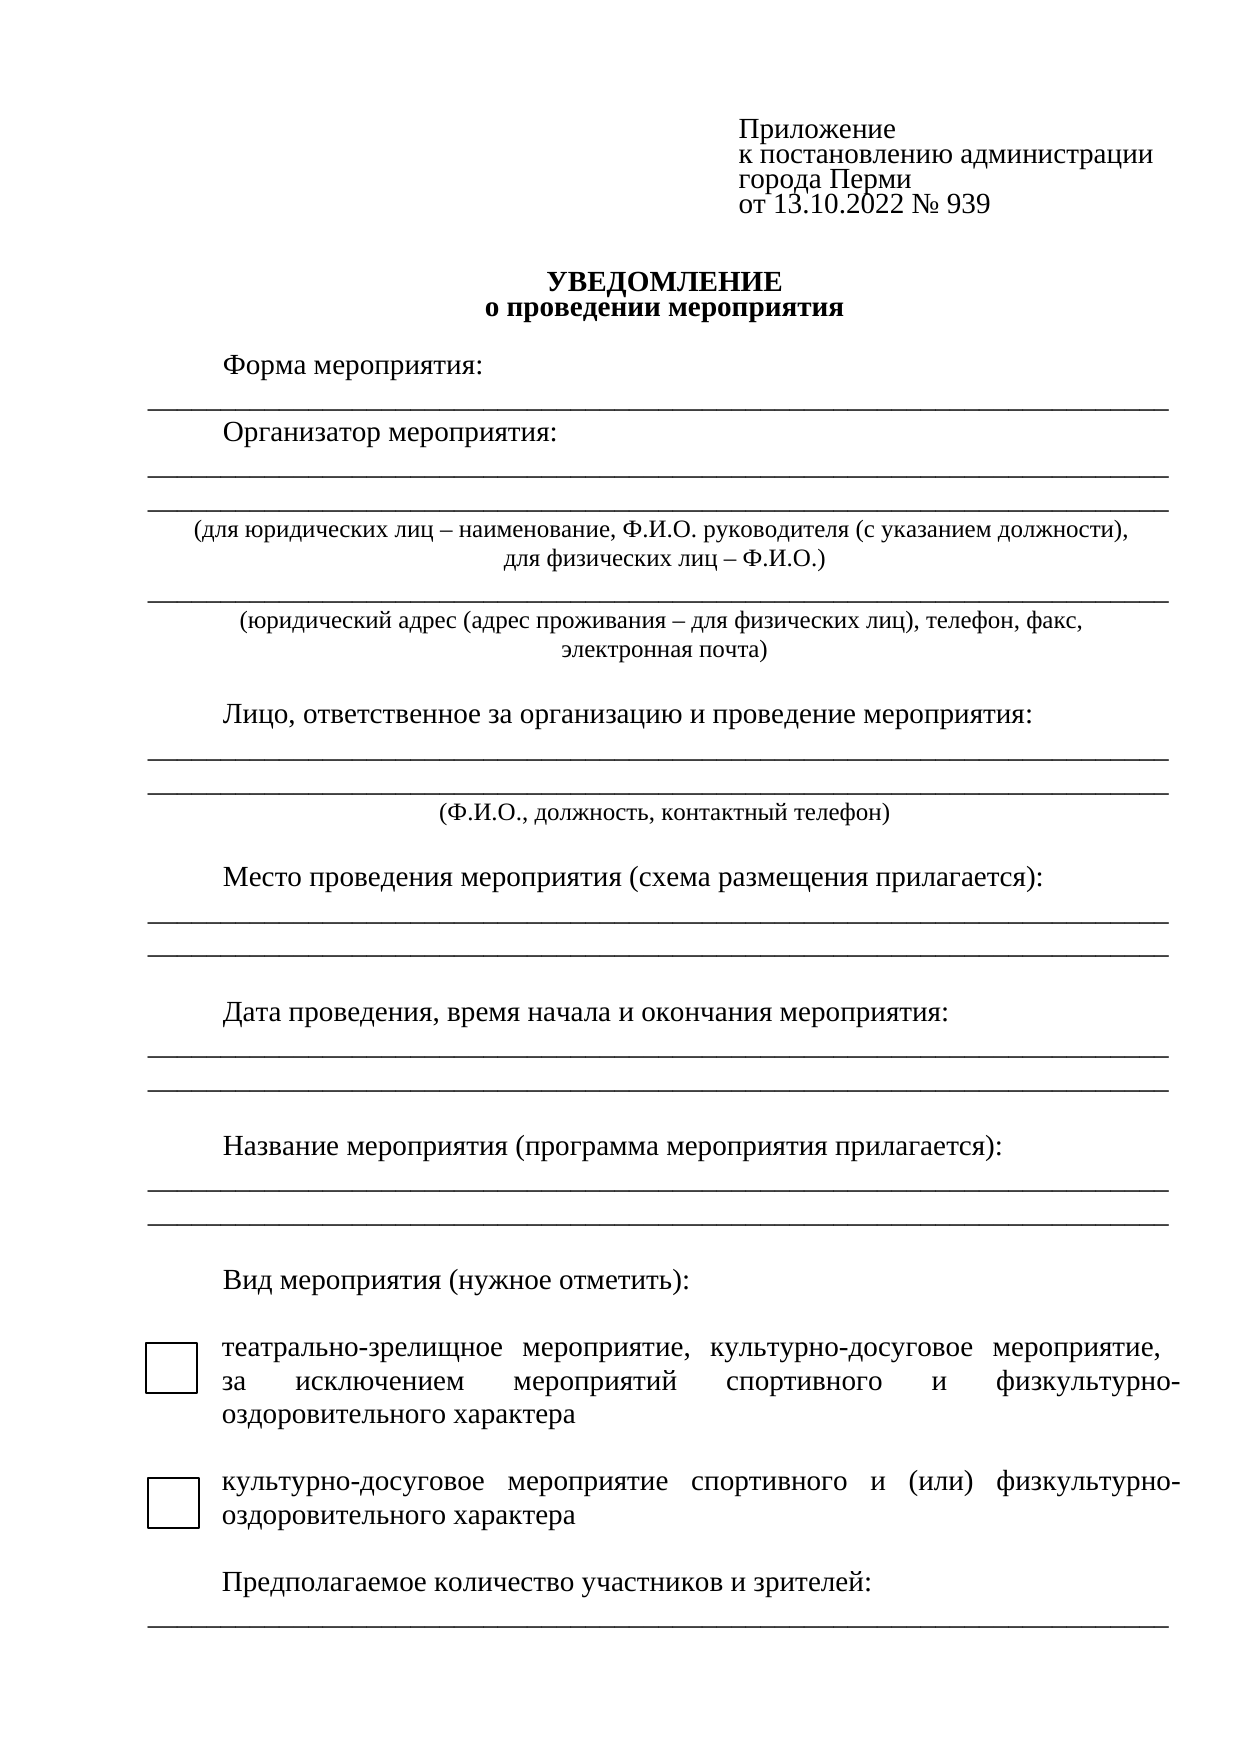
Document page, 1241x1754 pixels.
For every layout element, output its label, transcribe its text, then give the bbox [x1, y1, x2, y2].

text Место проведения мероприятия (схема размещения прилагается): ______________________________________________________________________ [148, 859, 1181, 927]
text ______________________________________________________________________ [148, 1061, 1181, 1094]
text культурно-досуговое мероприятие спортивного и (или) физкультурно-оздоровительного характера [222, 1463, 1181, 1530]
text театрально-зрелищное мероприятие, культурно-досуговое мероприятие, за исключением мероприятий спортивного и физкультурно-оздоровительного характера [222, 1329, 1181, 1430]
text ______________________________________________________________________ [148, 927, 1181, 960]
text города Перми [738, 168, 1181, 193]
text УВЕДОМЛЕНИЕ [623, 272, 1181, 297]
text (юридический адрес (адрес проживания – для физических лиц), телефон, факс, электронная почта) [148, 606, 1181, 663]
text (для юридических лиц – наименование, Ф.И.О. руководителя (с указанием должности), для физических лиц – Ф.И.О.) [148, 514, 1181, 572]
text ______________________________________________________________________ [148, 572, 1181, 606]
text УВЕДОМЛЕНИЕ [148, 272, 613, 297]
text о проведении мероприятия [148, 297, 1181, 322]
text Дата проведения, время начала и окончания мероприятия: ______________________________________________________________________ [148, 994, 1181, 1061]
text Приложение [738, 118, 1166, 143]
text Предполагаемое количество участников и зрителей: ______________________________________________________________________ [148, 1564, 1181, 1631]
text к постановлению администрации [738, 143, 1181, 168]
text Лицо, ответственное за организацию и проведение мероприятия: ______________________________________________________________________ [148, 697, 1181, 764]
text ______________________________________________________________________ [148, 764, 1181, 797]
text Название мероприятия (программа мероприятия прилагается): ______________________________________________________________________ [148, 1128, 1181, 1195]
text (Ф.И.О., должность, контактный телефон) [148, 797, 1181, 826]
text Форма мероприятия: ______________________________________________________________________ [148, 347, 1181, 414]
text ______________________________________________________________________ [148, 481, 1181, 514]
text ______________________________________________________________________ [148, 1195, 1181, 1228]
text от 13.10.2022 № 939 [738, 193, 1181, 218]
text Организатор мероприятия: ______________________________________________________________________ [148, 414, 1181, 481]
text Вид мероприятия (нужное отметить): [148, 1262, 1181, 1296]
